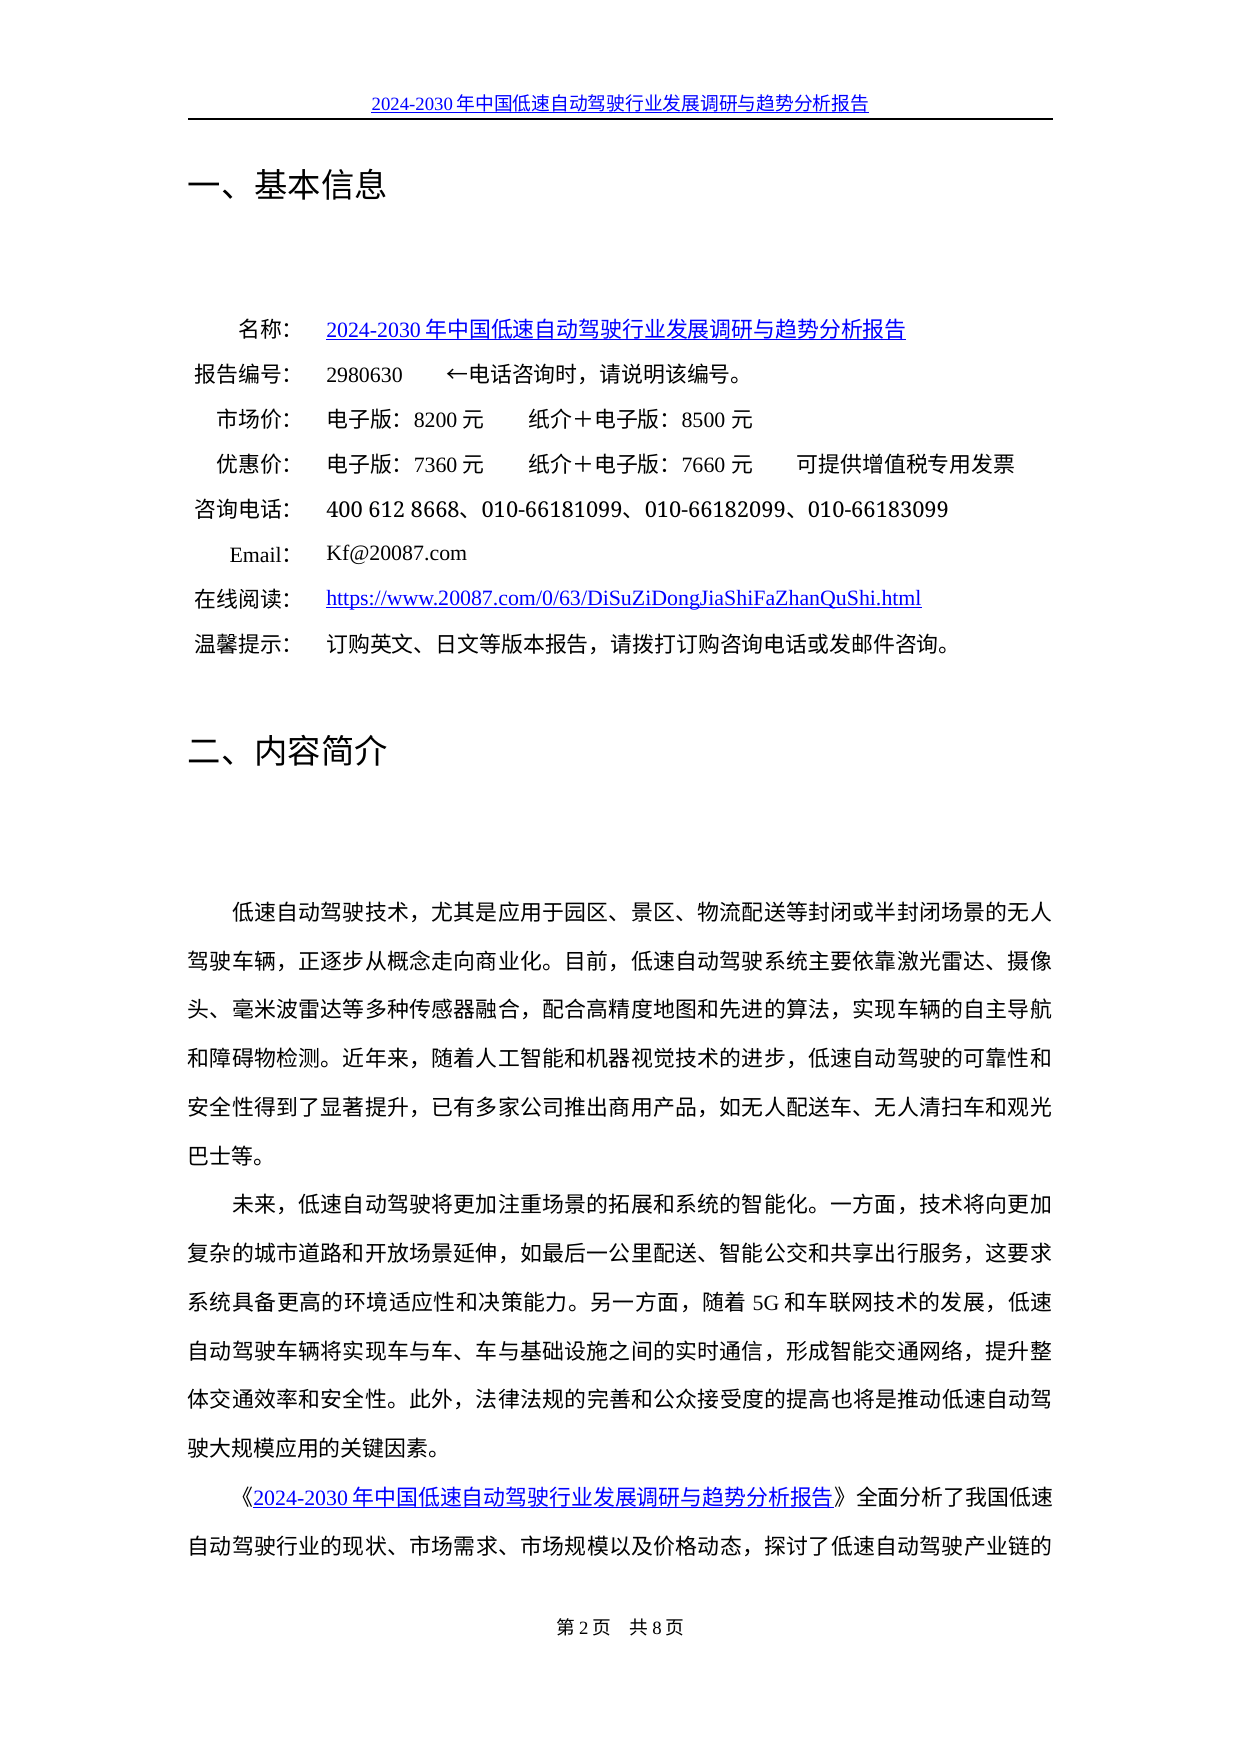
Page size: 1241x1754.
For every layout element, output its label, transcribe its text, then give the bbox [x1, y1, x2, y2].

title 二、内容简介 [187, 717, 1053, 782]
table_cell 市场价： [167, 402, 315, 447]
table_header 2024-2030年中国低速自动驾驶行业发展调研与趋势分析报告 [315, 312, 1073, 357]
table_cell 温馨提示： [167, 627, 315, 672]
table_header 名称： [167, 312, 315, 357]
table_cell 订购英文、日文等版本报告，请拨打订购咨询电话或发邮件咨询。 [315, 627, 1073, 672]
table_cell 电子版：7360 元 纸介＋电子版：7660 元 可提供增值税专用发票 [315, 447, 1073, 492]
table_cell Kf@20087.com [315, 537, 1073, 582]
table_cell 2980630 ←电话咨询时，请说明该编号。 [315, 357, 1073, 402]
table_cell 电子版：8200 元 纸介＋电子版：8500 元 [315, 402, 1073, 447]
title 一、基本信息 [187, 150, 1053, 215]
table_cell 优惠价： [167, 447, 315, 492]
table_cell 咨询电话： [167, 492, 315, 537]
table_cell 报告编号： [167, 357, 315, 402]
table_cell 在线阅读： [167, 582, 315, 627]
table_cell [315, 582, 1073, 627]
table_cell Email： [167, 537, 315, 582]
table_cell 400 612 8668、010-66181099、010-66182099、010-66183099 [315, 492, 1073, 537]
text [187, 894, 1053, 1561]
